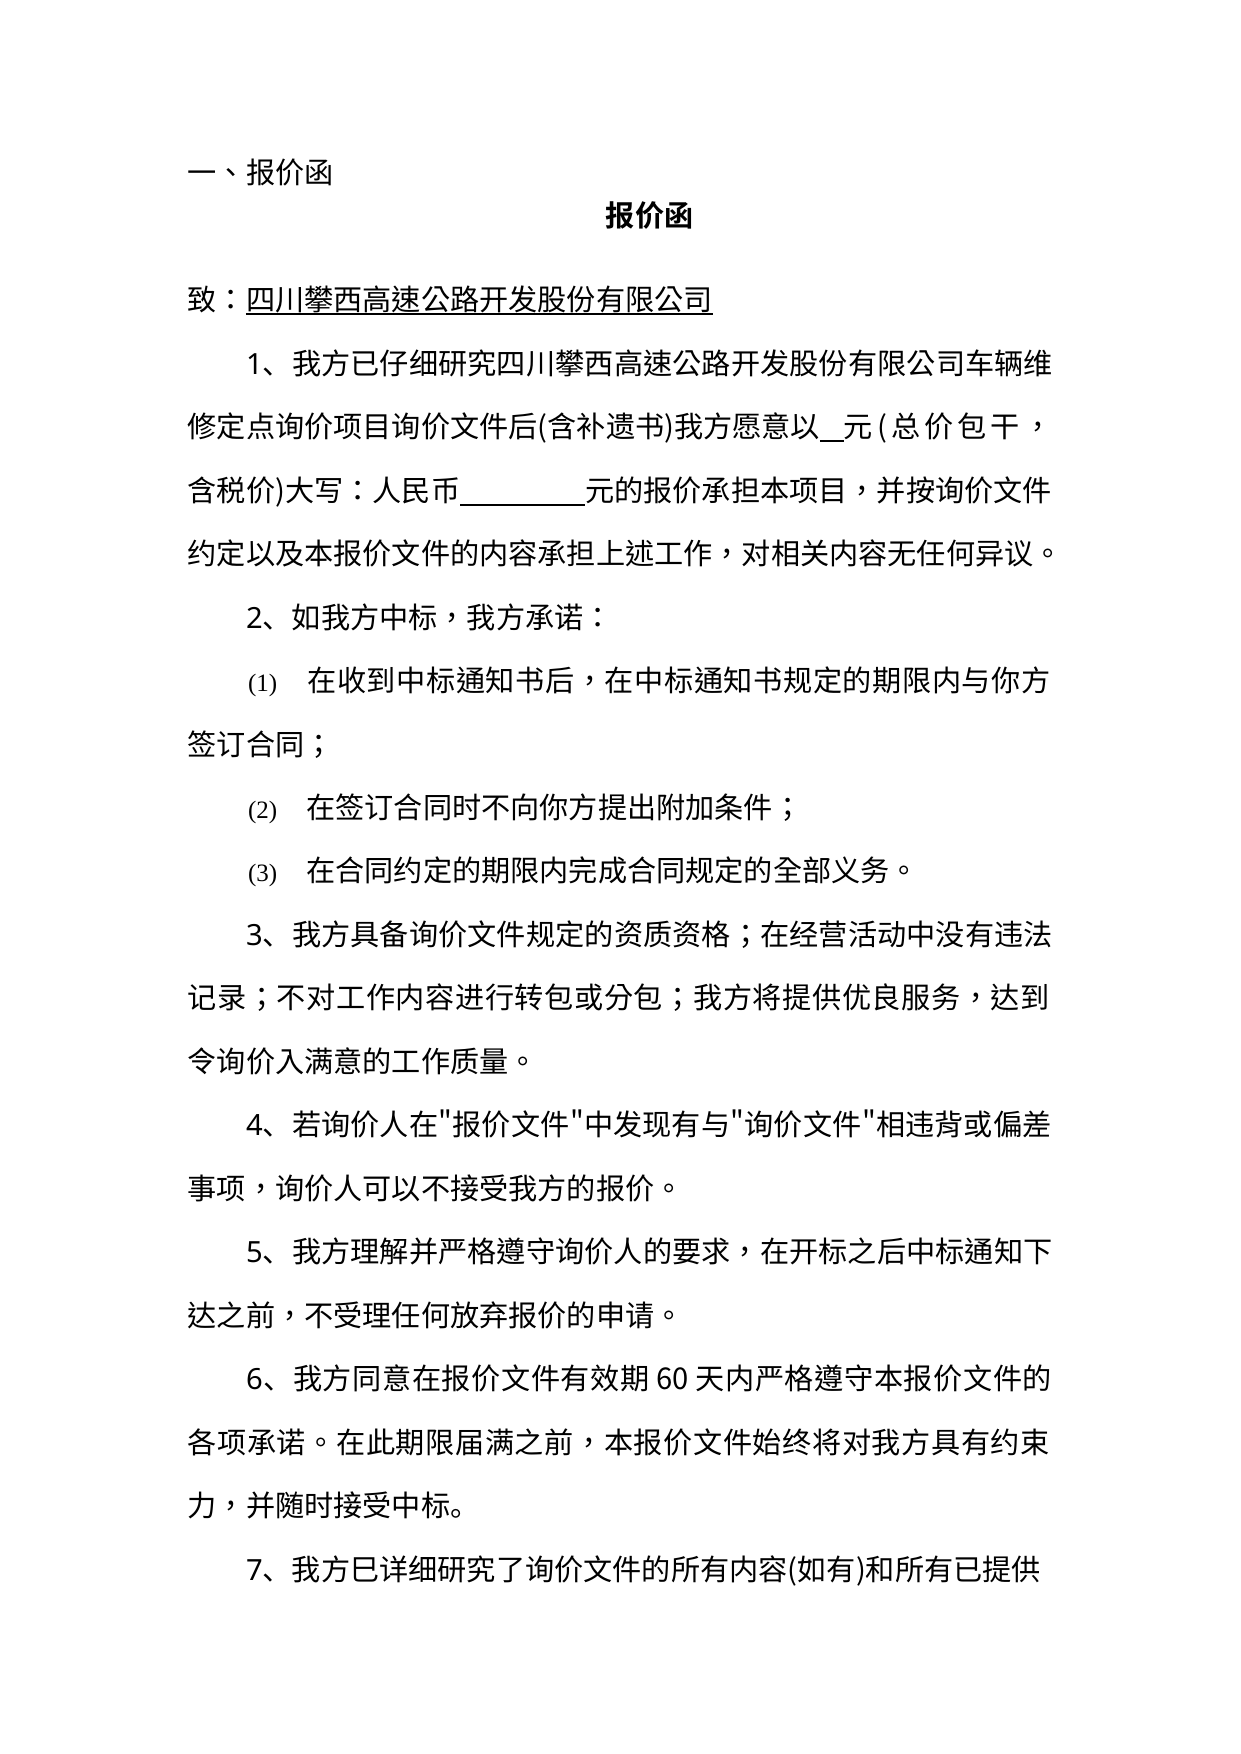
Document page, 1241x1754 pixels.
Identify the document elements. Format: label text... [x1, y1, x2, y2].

text 5、我方理解并严格遵守询价人的要求，在开标之后中标通知下达之前，不受理任何放弃报价的申请。 [187, 1229, 1053, 1335]
text 4、若询价人在"报价文件"中发现有与"询价文件"相违背或偏差事项，询价人可以不接受我方的报价。 [187, 1102, 1053, 1208]
text 报价函 [187, 192, 1053, 234]
text 3、我方具备询价文件规定的资质资格；在经营活动中没有违法记录；不对工作内容进行转包或分包；我方将提供优良服务，达到令询价入满意的工作质量。 [187, 911, 1053, 1081]
list 在收到中标通知书后，在中标通知书规定的期限内与你方签订合同； [187, 658, 1053, 763]
list 在合同约定的期限内完成合同规定的全部义务。 [187, 848, 1053, 890]
list 报价函 [187, 150, 1053, 192]
text 1、我方已仔细研究四川攀西高速公路开发股份有限公司车辆维修定点询价项目询价文件后(含补遗书)我方愿意以 元(总价包干，含税价)大写：人民币 元的报价承担本项目，并按询价文件约定以及本报价文件的内容承担上述工作，对相关内容无任何异议。 [187, 340, 1053, 573]
text 致：四川攀西高速公路开发股份有限公司 [187, 277, 1053, 319]
text 7、我方巳详细研究了询价文件的所有内容(如有)和所有已提供 [187, 1546, 1053, 1589]
text 6、我方同意在报价文件有效期60天内严格遵守本报价文件的各项承诺。在此期限届满之前，本报价文件始终将对我方具有约束力，并随时接受中标。 [187, 1356, 1053, 1525]
text 2、如我方中标，我方承诺： [187, 594, 1053, 637]
list 在签订合同时不向你方提出附加条件； [187, 784, 1053, 827]
